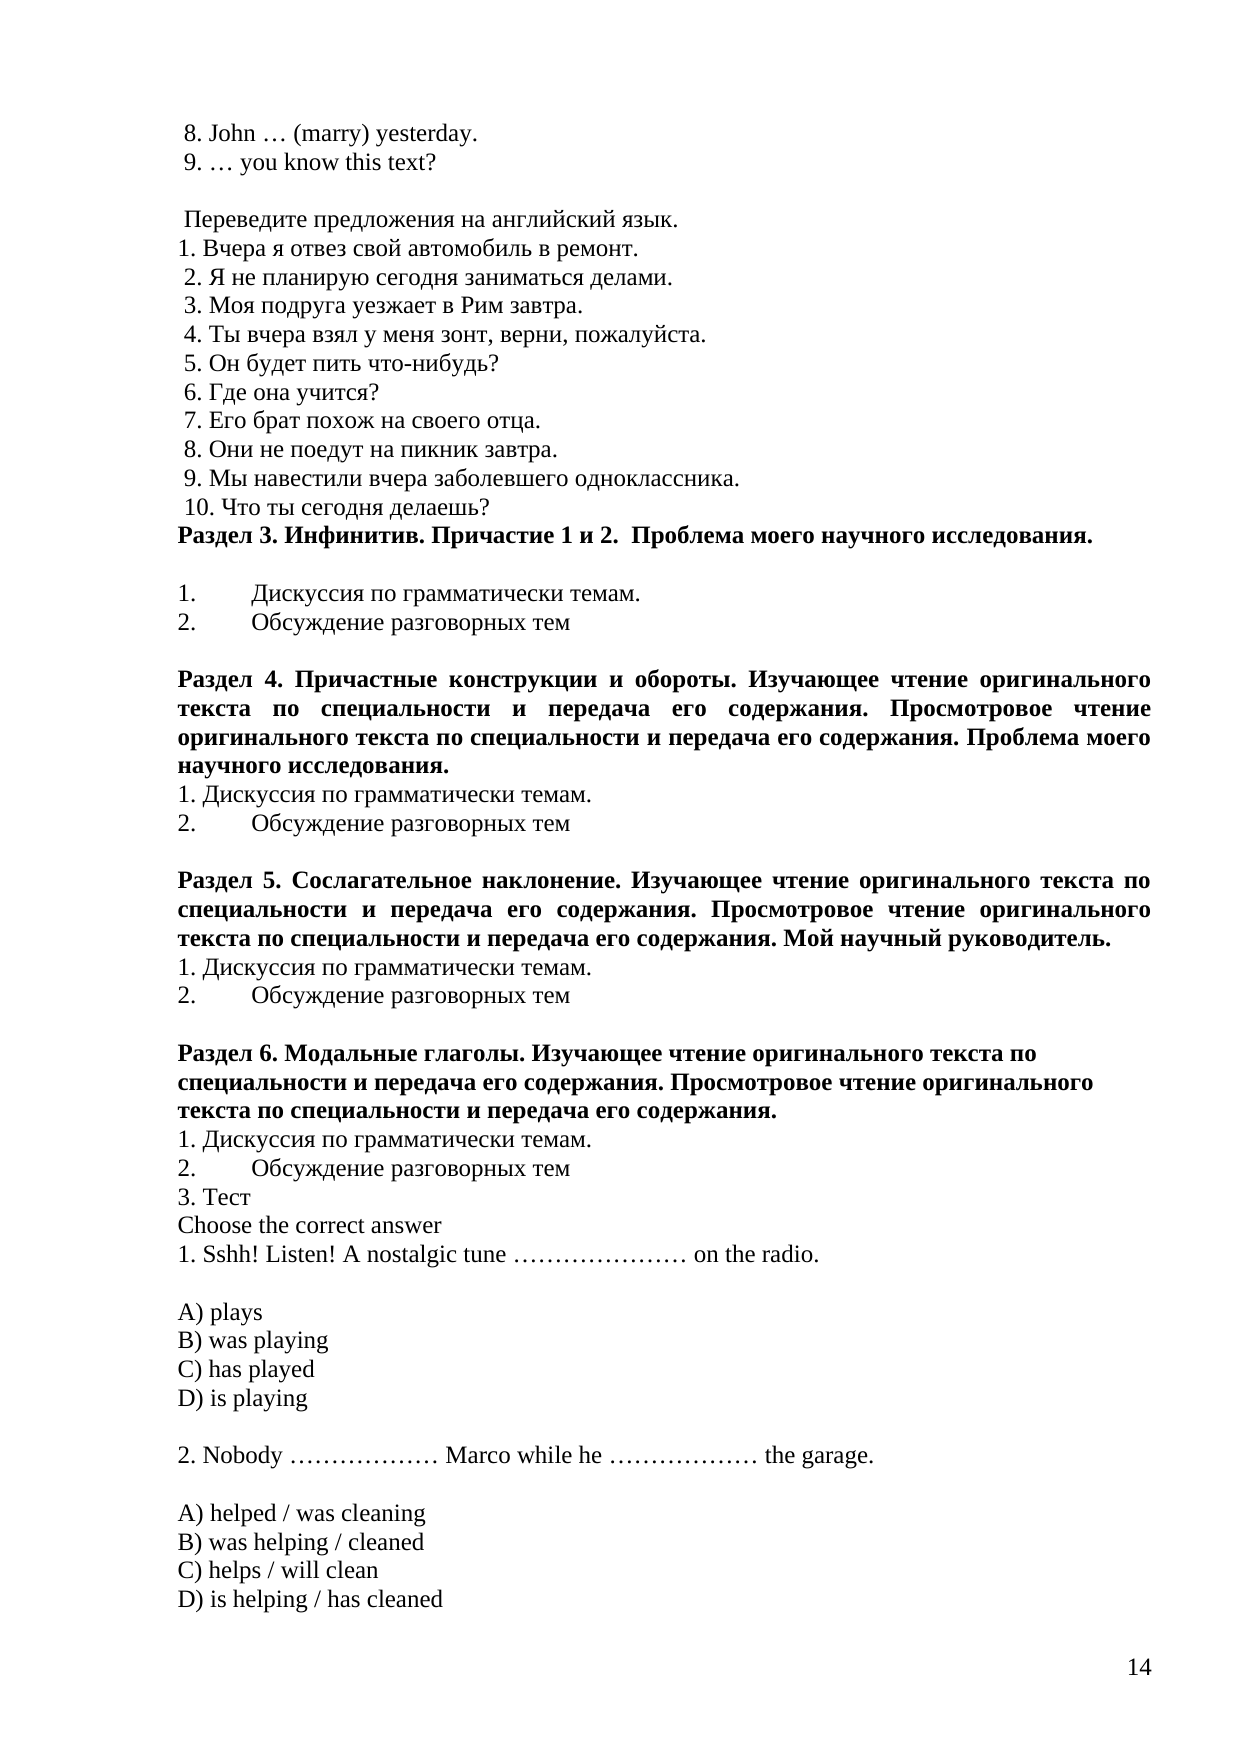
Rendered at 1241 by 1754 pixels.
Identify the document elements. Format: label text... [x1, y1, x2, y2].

text A) helped / was cleaning [177, 1498, 1152, 1527]
text 2. Nobody ……………… Marco while he ……………… the garage. [177, 1441, 1152, 1469]
text 1. Дискуссия по грамматически темам. [177, 952, 1152, 981]
text 9. Мы навестили вчера заболевшего одноклассника. [177, 463, 1152, 492]
text 3. Тест [177, 1182, 1152, 1211]
text Раздел 6. Модальные глаголы. Изучающее чтение оригинального текста по специальности и передача его содержания. Просмотровое чтение оригинального текста по специальности и передача его содержания. [177, 1038, 1152, 1124]
text 2. Я не планирую сегодня заниматься делами. [177, 262, 1152, 291]
text 2. Обсуждение разговорных тем [177, 1153, 1152, 1182]
text 3. Моя подруга уезжает в Рим завтра. [177, 291, 1152, 319]
text 1. Дискуссия по грамматически темам. [177, 1124, 1152, 1153]
text 2. Обсуждение разговорных тем [177, 981, 1152, 1009]
text Раздел 3. Инфинитив. Причастие 1 и 2. Проблема моего научного исследования. [177, 521, 1152, 549]
text 4. Ты вчера взял у меня зонт, верни, пожалуйста. [177, 319, 1152, 348]
text 5. Он будет пить что-нибудь? [177, 348, 1152, 377]
text 7. Его брат похож на своего отца. [177, 406, 1152, 434]
text 1. Sshh! Listen! A nostalgic tune ………………… on the radio. [177, 1239, 1152, 1268]
text 9. … you know this text? [177, 147, 1152, 176]
text 2. Обсуждение разговорных тем [177, 808, 1152, 837]
text D) is helping / has cleaned [177, 1584, 1152, 1613]
text C) has played [177, 1354, 1152, 1383]
text 8. Они не поедут на пикник завтра. [177, 434, 1152, 463]
text 6. Где она учится? [177, 377, 1152, 406]
text Переведите предложения на английский язык. [177, 204, 1152, 233]
text C) helps / will clean [177, 1556, 1152, 1584]
text 10. Что ты сегодня делаешь? [177, 492, 1152, 521]
text Сhoose the correct answer [177, 1211, 1152, 1239]
text A) plays [177, 1297, 1152, 1326]
text B) was playing [177, 1326, 1152, 1354]
text B) was helping / cleaned [177, 1527, 1152, 1556]
text 1. Вчера я отвез свой автомобиль в ремонт. [177, 233, 1152, 262]
text 1. Дискуссия по грамматически темам. [177, 779, 1152, 808]
text 2. Обсуждение разговорных тем [177, 607, 1152, 636]
text Раздел 4. Причастные конструкции и обороты. Изучающее чтение оригинального текста по специальности и передача его содержания. Просмотровое чтение оригинального текста по специальности и передача его содержания. Проблема моего научного исследования. [177, 664, 1152, 779]
text Раздел 5. Сослагательное наклонение. Изучающее чтение оригинального текста по специальности и передача его содержания. Просмотровое чтение оригинального текста по специальности и передача его содержания. Мой научный руководитель. [177, 866, 1152, 952]
text 1. Дискуссия по грамматически темам. [177, 578, 1152, 607]
text 8. John … (marry) yesterday. [177, 118, 1152, 147]
text D) is playing [177, 1383, 1152, 1412]
